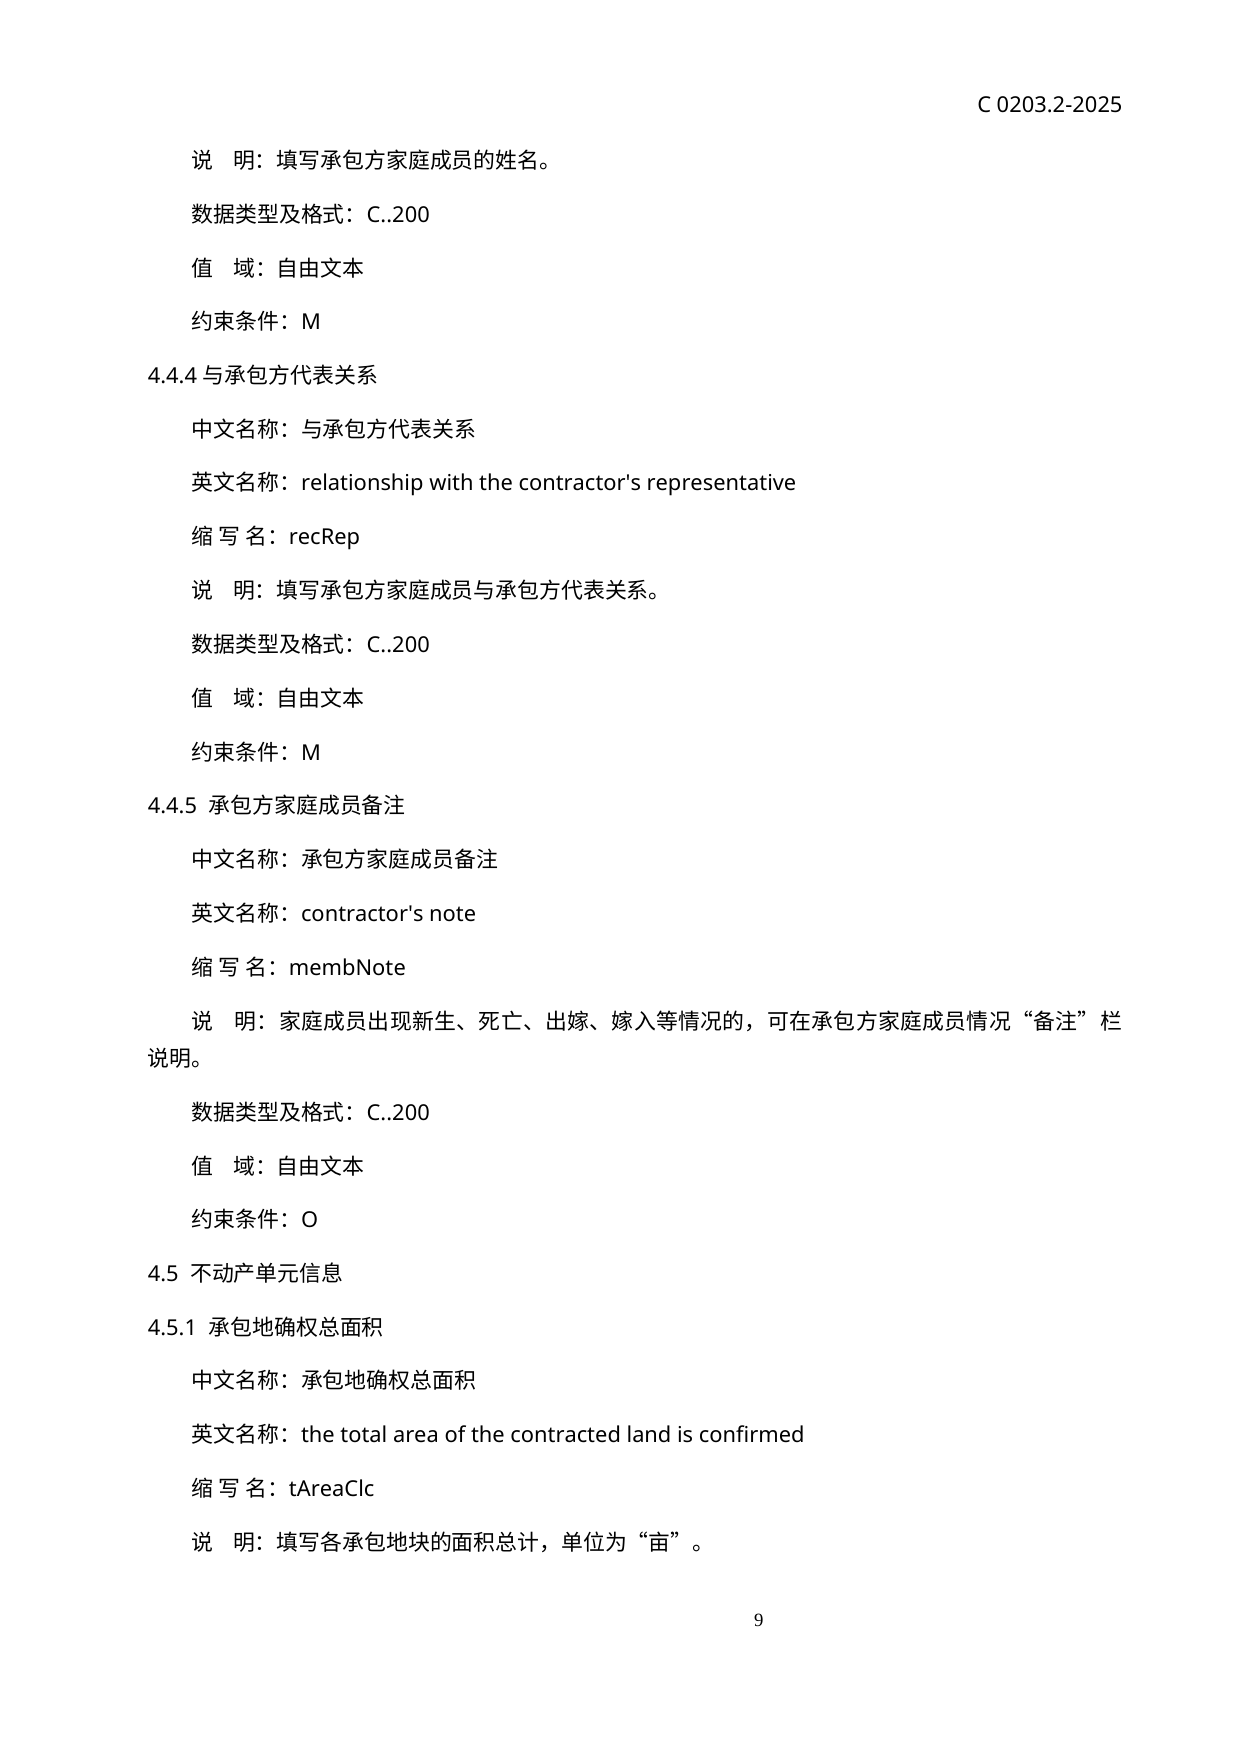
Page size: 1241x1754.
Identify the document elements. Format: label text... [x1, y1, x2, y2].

text 中文名称：承包地确权总面积 [148, 1363, 1122, 1395]
text 4.4.5 承包方家庭成员备注 [148, 788, 1122, 821]
text 缩 写 名：recRep [148, 519, 1122, 551]
text 值 域：自由文本 [148, 250, 1122, 283]
text 约束条件：M [148, 734, 1122, 767]
text 中文名称：承包方家庭成员备注 [148, 842, 1122, 874]
text 4.4.4 与承包方代表关系 [148, 358, 1122, 390]
text 4.5.1 承包地确权总面积 [148, 1309, 1122, 1342]
text 说 明：填写承包方家庭成员与承包方代表关系。 [148, 573, 1122, 605]
text 说 明：填写各承包地块的面积总计，单位为“亩”。 [148, 1524, 1122, 1557]
text 数据类型及格式：C..200 [148, 627, 1122, 659]
text 数据类型及格式：C..200 [148, 1094, 1122, 1127]
text 数据类型及格式：C..200 [148, 196, 1122, 229]
text 缩 写 名：tAreaClc [148, 1471, 1122, 1503]
text 英文名称：relationship with the contractor's representative [148, 465, 1122, 498]
text 约束条件：M [148, 304, 1122, 336]
text 说 明：填写承包方家庭成员的姓名。 [148, 142, 1122, 175]
text 说 明：家庭成员出现新生、死亡、出嫁、嫁入等情况的，可在承包方家庭成员情况“备注”栏说明。 [148, 1003, 1122, 1073]
text 英文名称：the total area of the contracted land is confirmed [148, 1417, 1122, 1449]
text 中文名称：与承包方代表关系 [148, 411, 1122, 444]
text 值 域：自由文本 [148, 681, 1122, 713]
text 约束条件：O [148, 1202, 1122, 1234]
text 值 域：自由文本 [148, 1148, 1122, 1181]
text 英文名称：contractor's note [148, 896, 1122, 928]
text 缩 写 名：membNote [148, 949, 1122, 982]
text 4.5 不动产单元信息 [148, 1256, 1122, 1288]
